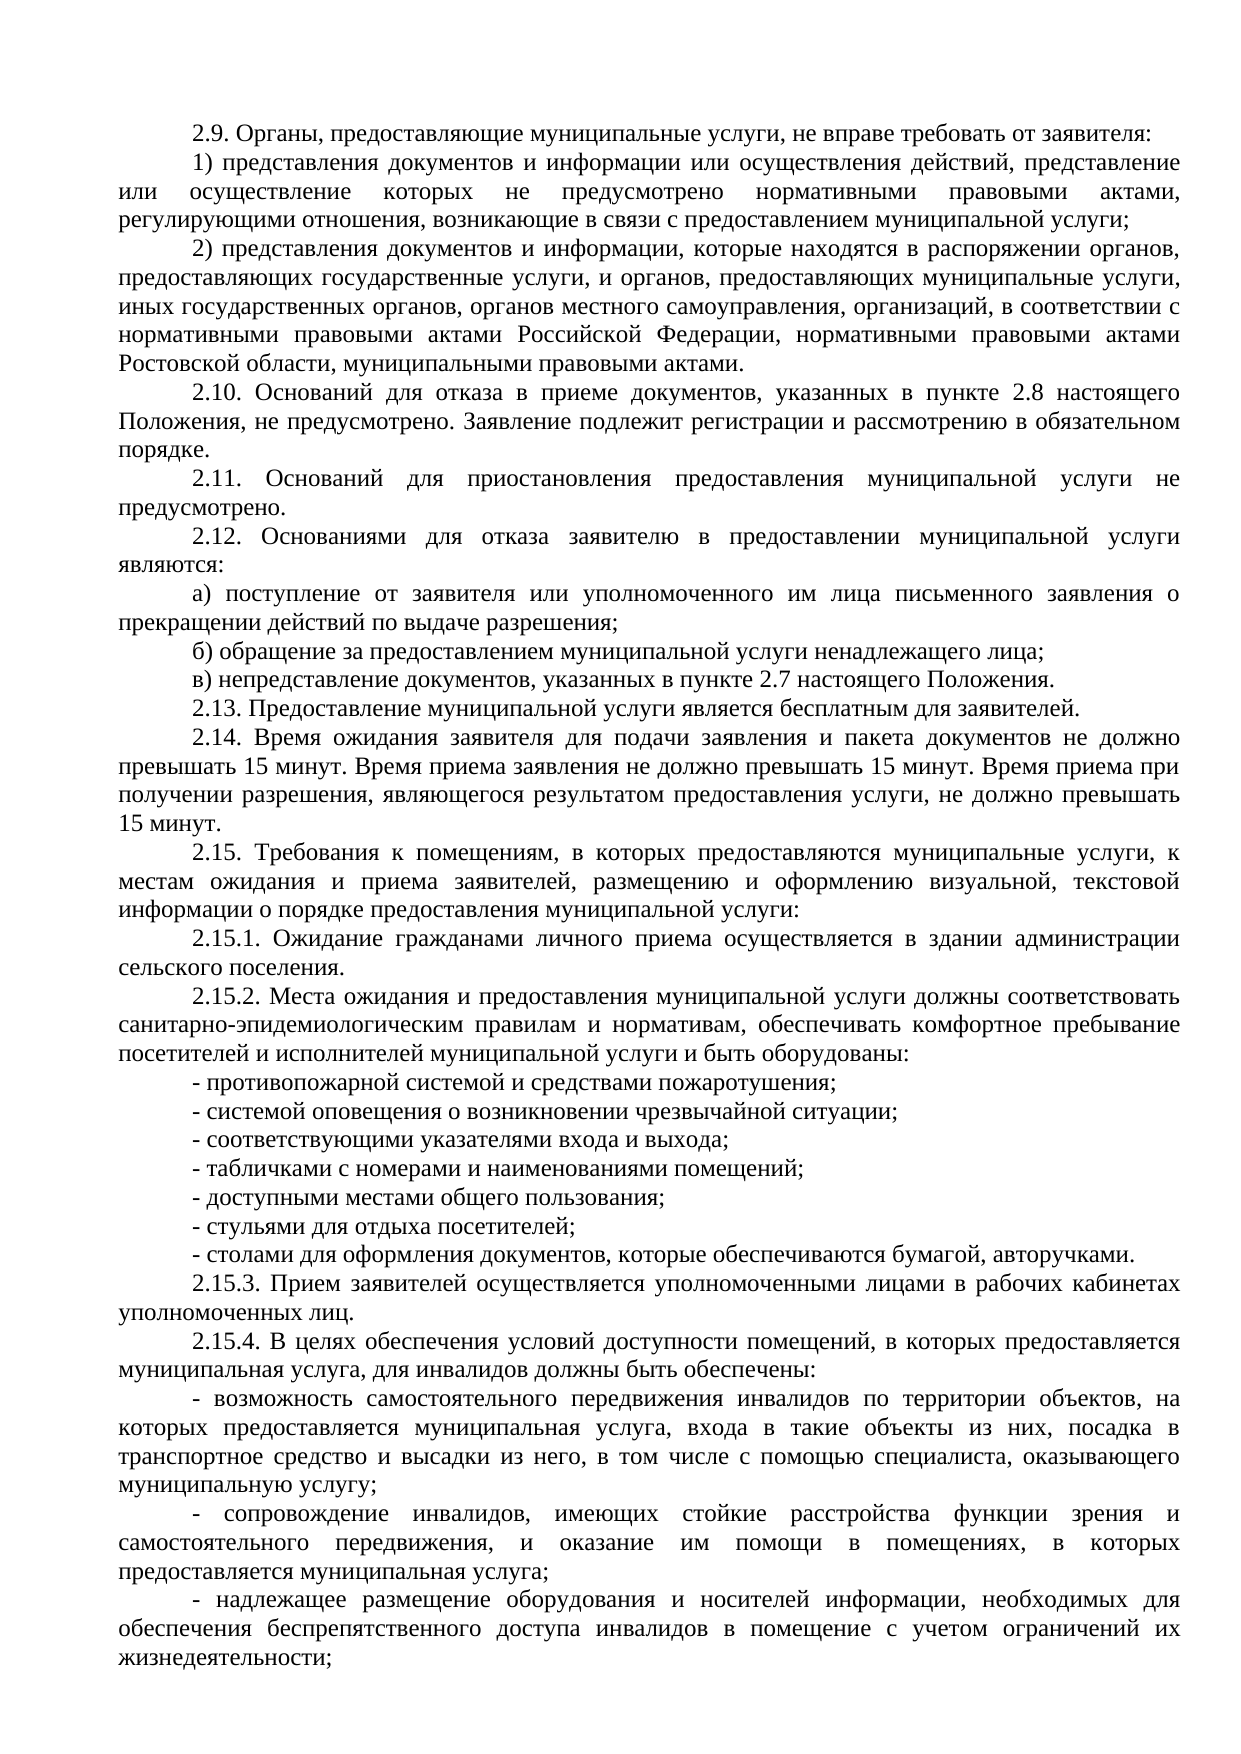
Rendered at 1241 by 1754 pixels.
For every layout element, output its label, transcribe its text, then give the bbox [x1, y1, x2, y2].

text - табличками с номерами и наименованиями помещений; [118, 1153, 1181, 1182]
text 2.14. Время ожидания заявителя для подачи заявления и пакета документов не должно превышать 15 минут. Время приема заявления не должно превышать 15 минут. Время приема при получении разрешения, являющегося результатом предоставления услуги, не должно превышать 15 минут. [118, 722, 1181, 837]
text - сопровождение инвалидов, имеющих стойкие расстройства функции зрения и самостоятельного передвижения, и оказание им помощи в помещениях, в которых предоставляется муниципальная услуга; [118, 1498, 1181, 1584]
text 2.15.1. Ожидание гражданами личного приема осуществляется в здании администрации сельского поселения. [118, 923, 1181, 981]
text 2.15.4. В целях обеспечения условий доступности помещений, в которых предоставляется муниципальная услуга, для инвалидов должны быть обеспечены: [118, 1326, 1181, 1383]
text в) непредставление документов, указанных в пункте 2.7 настоящего Положения. [118, 664, 1181, 693]
text - возможность самостоятельного передвижения инвалидов по территории объектов, на которых предоставляется муниципальная услуга, входа в такие объекты из них, посадка в транспортное средство и высадки из него, в том числе с помощью специалиста, оказывающего муниципальную услугу; [118, 1383, 1181, 1498]
text 2.15.2. Места ожидания и предоставления муниципальной услуги должны соответствовать санитарно-эпидемиологическим правилам и нормативам, обеспечивать комфортное пребывание посетителей и исполнителей муниципальной услуги и быть оборудованы: [118, 981, 1181, 1067]
text 1) представления документов и информации или осуществления действий, представление или осуществление которых не предусмотрено нормативными правовыми актами, регулирующими отношения, возникающие в связи с предоставлением муниципальной услуги; [118, 147, 1181, 233]
text 2) представления документов и информации, которые находятся в распоряжении органов, предоставляющих государственные услуги, и органов, предоставляющих муниципальные услуги, иных государственных органов, органов местного самоуправления, организаций, в соответствии с нормативными правовыми актами Российской Федерации, нормативными правовыми актами Ростовской области, муниципальными правовыми актами. [118, 233, 1181, 377]
text 2.13. Предоставление муниципальной услуги является бесплатным для заявителей. [118, 693, 1181, 722]
text - доступными местами общего пользования; [118, 1182, 1181, 1211]
text 2.10. Оснований для отказа в приеме документов, указанных в пункте 2.8 настоящего Положения, не предусмотрено. Заявление подлежит регистрации и рассмотрению в обязательном порядке. [118, 377, 1181, 463]
text - столами для оформления документов, которые обеспечиваются бумагой, авторучками. [118, 1239, 1181, 1268]
text 2.12. Основаниями для отказа заявителю в предоставлении муниципальной услуги являются: [118, 521, 1181, 578]
text 2.11. Оснований для приостановления предоставления муниципальной услуги не предусмотрено. [118, 463, 1181, 521]
text 2.15.3. Прием заявителей осуществляется уполномоченными лицами в рабочих кабинетах уполномоченных лиц. [118, 1268, 1181, 1326]
text - противопожарной системой и средствами пожаротушения; [118, 1067, 1181, 1096]
text 2.9. Органы, предоставляющие муниципальные услуги, не вправе требовать от заявителя: [118, 118, 1181, 147]
text - соответствующими указателями входа и выхода; [118, 1124, 1181, 1153]
text а) поступление от заявителя или уполномоченного им лица письменного заявления о прекращении действий по выдаче разрешения; [118, 578, 1181, 636]
text - системой оповещения о возникновении чрезвычайной ситуации; [118, 1096, 1181, 1124]
text 2.15. Требования к помещениям, в которых предоставляются муниципальные услуги, к местам ожидания и приема заявителей, размещению и оформлению визуальной, текстовой информации о порядке предоставления муниципальной услуги: [118, 837, 1181, 923]
text - стульями для отдыха посетителей; [118, 1211, 1181, 1239]
text - надлежащее размещение оборудования и носителей информации, необходимых для обеспечения беспрепятственного доступа инвалидов в помещение с учетом ограничений их жизнедеятельности; [118, 1584, 1181, 1671]
text б) обращение за предоставлением муниципальной услуги ненадлежащего лица; [118, 636, 1181, 664]
